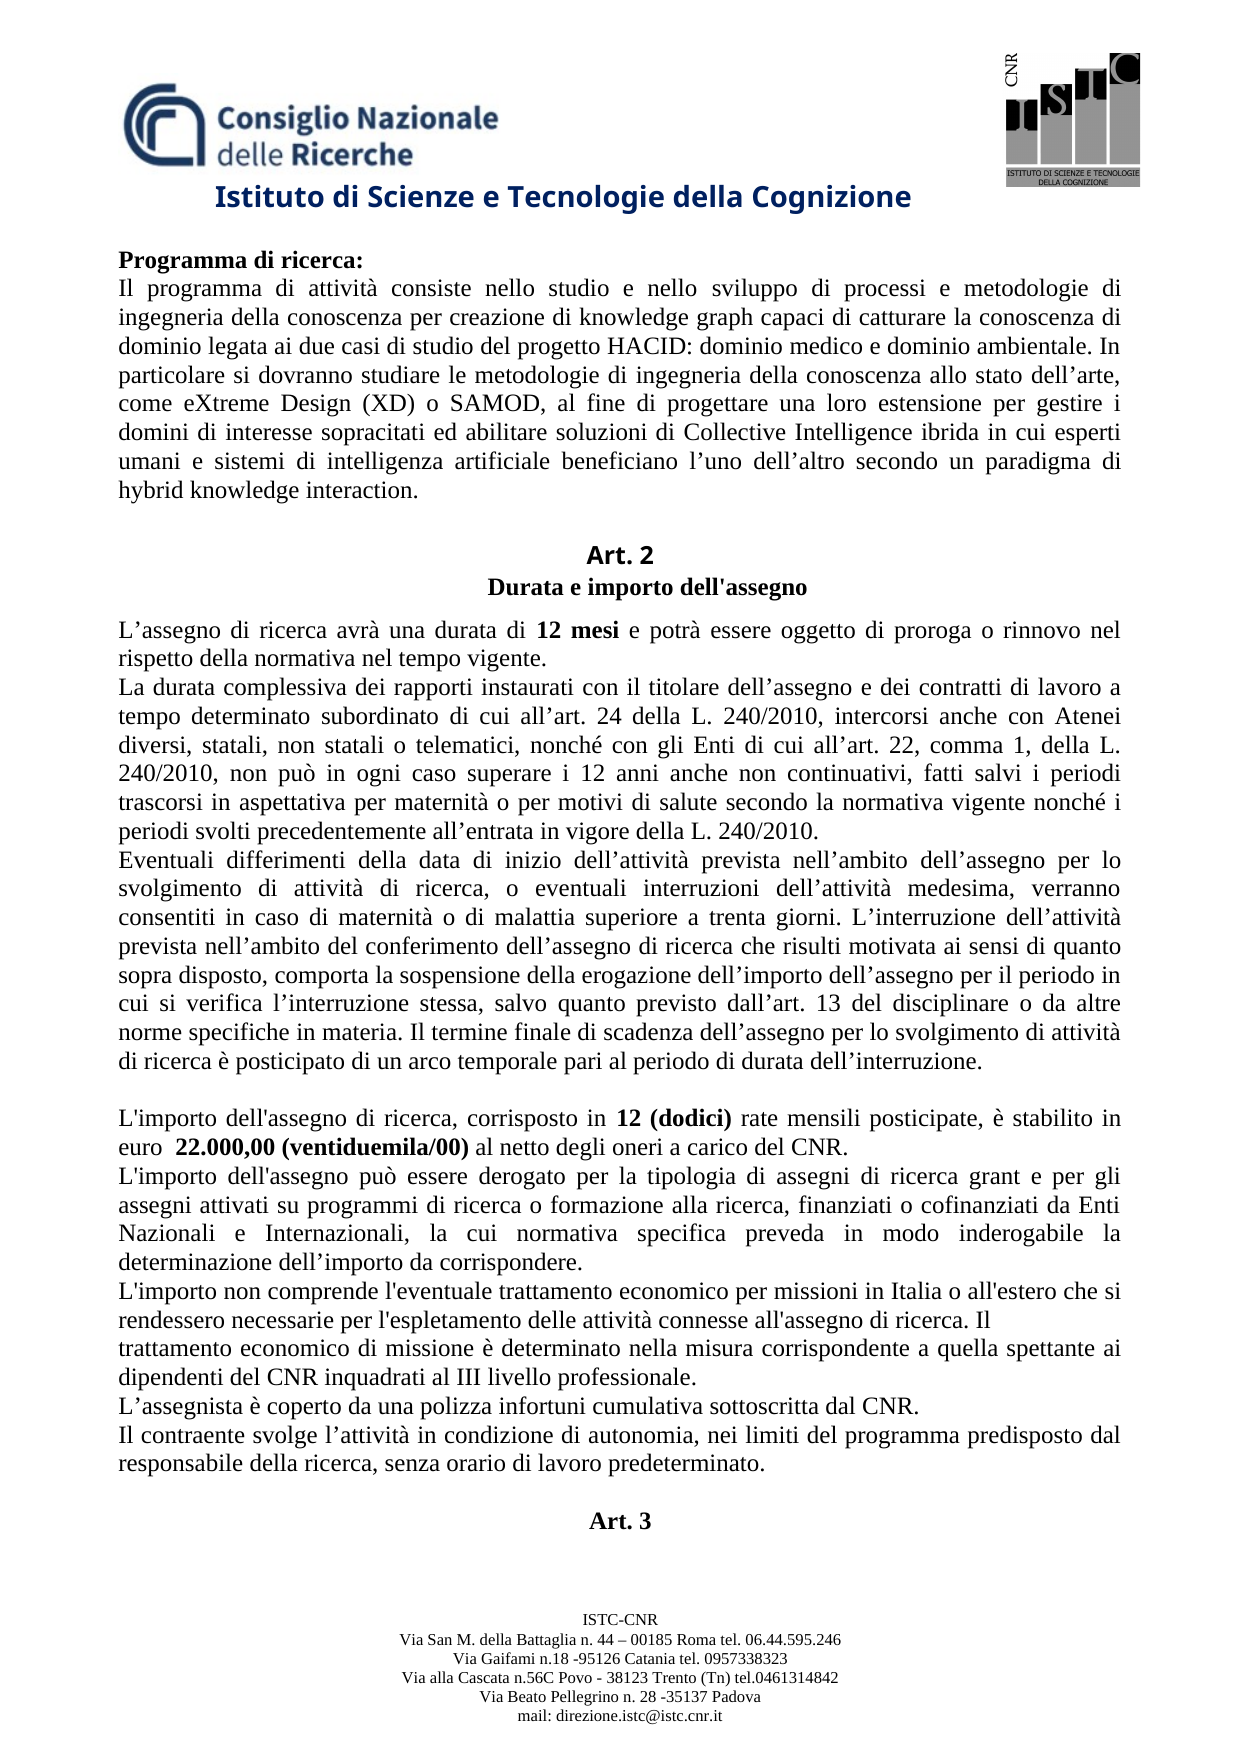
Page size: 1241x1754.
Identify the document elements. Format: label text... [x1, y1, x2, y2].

picture [1001, 53, 1141, 187]
text Il programma di attività consiste nello studio e nello sviluppo di processi e metodologie di ingegneria della conoscenza per creazione di knowledge graph capaci di catturare la conoscenza di dominio legata ai due casi di studio del progetto HACID: dominio medico e dominio ambientale. In particolare si dovranno studiare le metodologie di ingegneria della conoscenza allo stato dell’arte, come eXtreme Design (XD) o SAMOD, al fine di progettare una loro estensione per gestire i domini di interesse sopracitati ed abilitare soluzioni di Collective Intelligence ibrida in cui esperti umani e sistemi di intelligenza artificiale beneficiano l’uno dell’altro secondo un paradigma di hybrid knowledge interaction. [118, 273, 1122, 503]
text La durata complessiva dei rapporti instaurati con il titolare dell’assegno e dei contratti di lavoro a tempo determinato subordinato di cui all’art. 24 della L. 240/2010, intercorsi anche con Atenei diversi, statali, non statali o telematici, nonché con gli Enti di cui all’art. 22, comma 1, della L. 240/2010, non può in ogni caso superare i 12 anni anche non continuativi, fatti salvi i periodi trascorsi in aspettativa per maternità o per motivi di salute secondo la normativa vigente nonché i periodi svolti precedentemente all’entrata in vigore della L. 240/2010. [118, 672, 1122, 845]
text Programma di ricerca: [118, 245, 1122, 273]
picture [118, 73, 504, 177]
text L'importo dell'assegno può essere derogato per la tipologia di assegni di ricerca grant e per gli assegni attivati su programmi di ricerca o formazione alla ricerca, finanziati o cofinanziati da Enti Nazionali e Internazionali, la cui normativa specifica preveda in modo inderogabile la determinazione dell’importo da corrispondere. [118, 1161, 1122, 1276]
text Durata e importo dell'assegno [118, 572, 1122, 600]
text Art. 3 [118, 1506, 1122, 1535]
text L'importo non comprende l'eventuale trattamento economico per missioni in Italia o all'estero che si rendessero necessarie per l'espletamento delle attività connesse all'assegno di ricerca. Il [118, 1276, 1122, 1333]
text L'importo dell'assegno di ricerca, corrisposto in 12 (dodici) rate mensili posticipate, è stabilito in euro 22.000,00 (ventiduemila/00) al netto degli oneri a carico del CNR. [118, 1103, 1122, 1161]
text trattamento economico di missione è determinato nella misura corrispondente a quella spettante ai dipendenti del CNR inquadrati al III livello professionale. [118, 1333, 1122, 1391]
text Art. 2 [118, 537, 1122, 572]
text Il contraente svolge l’attività in condizione di autonomia, nei limiti del programma predisposto dal responsabile della ricerca, senza orario di lavoro predeterminato. [118, 1420, 1122, 1477]
text L’assegnista è coperto da una polizza infortuni cumulativa sottoscritta dal CNR. [118, 1391, 1122, 1420]
text Eventuali differimenti della data di inizio dell’attività prevista nell’ambito dell’assegno per lo svolgimento di attività di ricerca, o eventuali interruzioni dell’attività medesima, verranno consentiti in caso di maternità o di malattia superiore a trenta giorni. L’interruzione dell’attività prevista nell’ambito del conferimento dell’assegno di ricerca che risulti motivata ai sensi di quanto sopra disposto, comporta la sospensione della erogazione dell’importo dell’assegno per il periodo in cui si verifica l’interruzione stessa, salvo quanto previsto dall’art. 13 del disciplinare o da altre norme specifiche in materia. Il termine finale di scadenza dell’assegno per lo svolgimento di attività di ricerca è posticipato di un arco temporale pari al periodo di durata dell’interruzione. [118, 845, 1122, 1075]
text L’assegno di ricerca avrà una durata di 12 mesi e potrà essere oggetto di proroga o rinnovo nel rispetto della normativa nel tempo vigente. [118, 615, 1122, 672]
